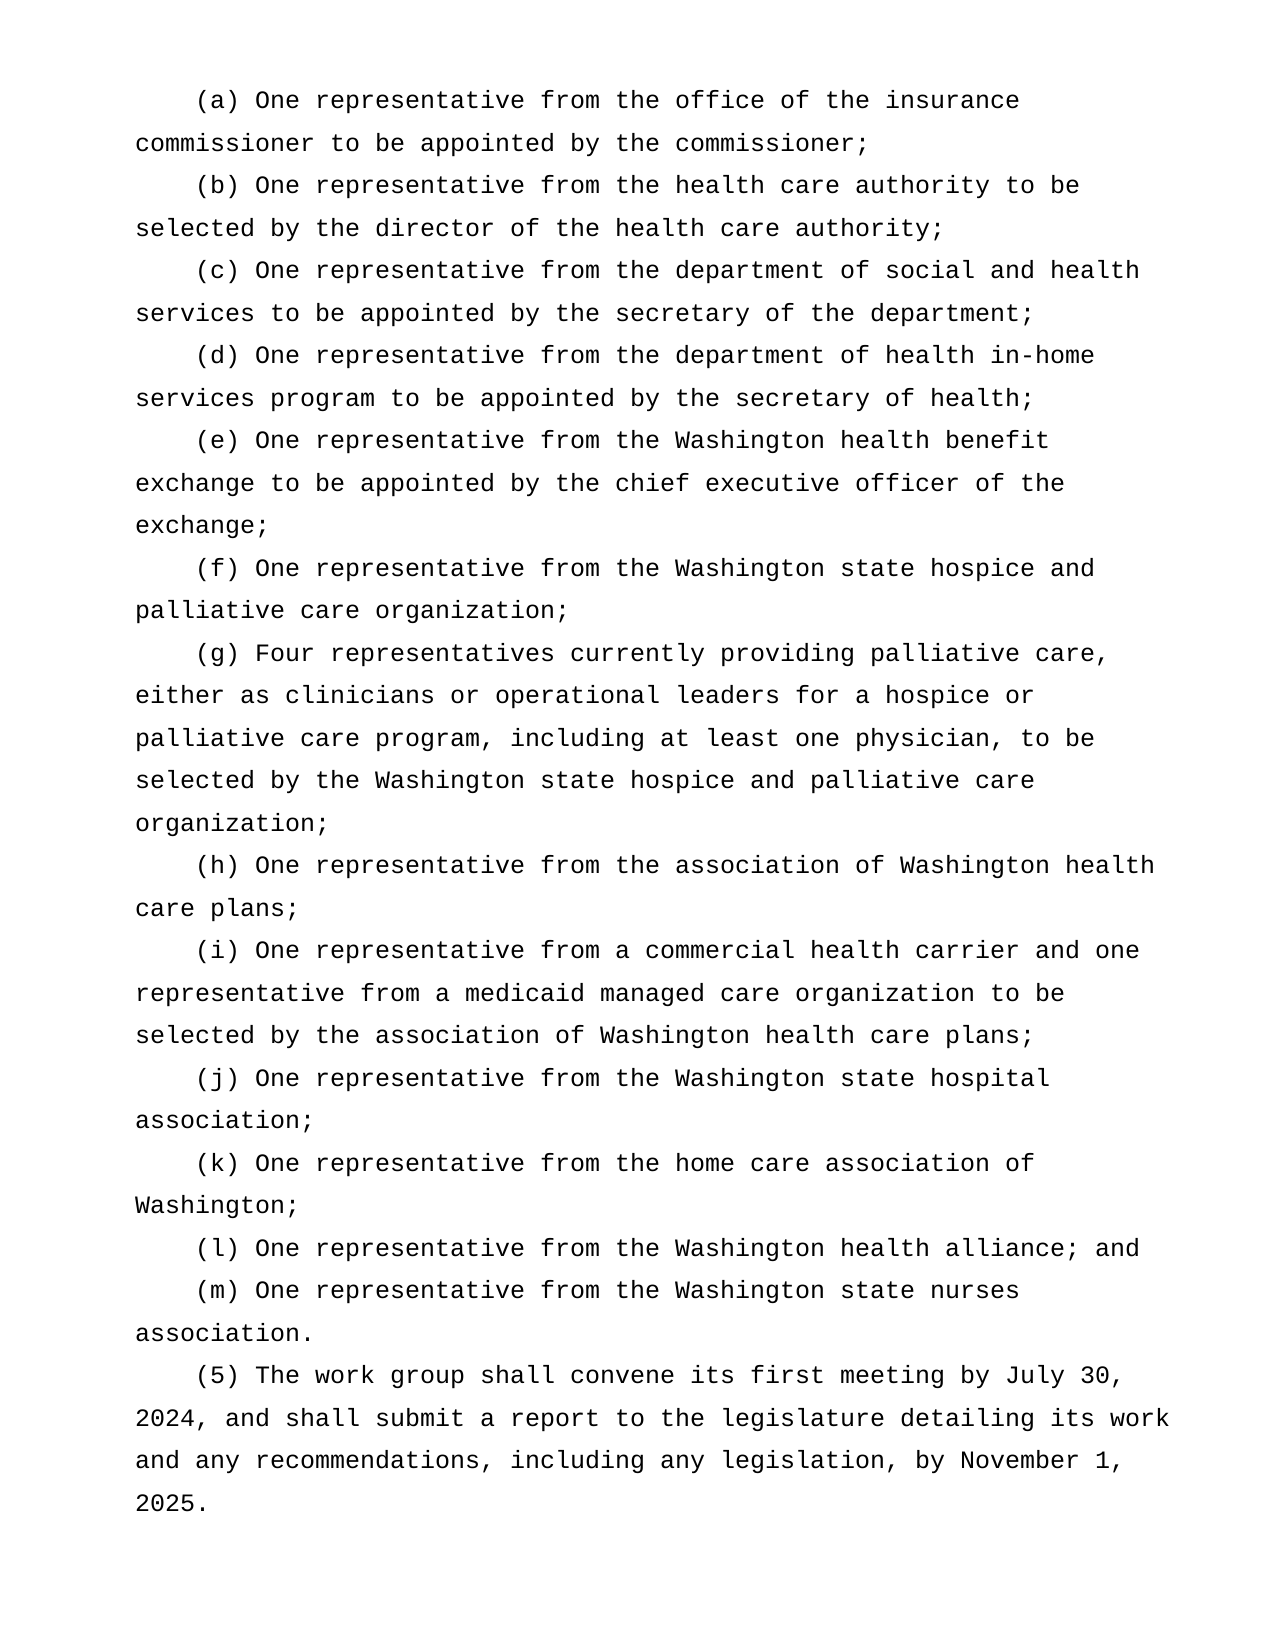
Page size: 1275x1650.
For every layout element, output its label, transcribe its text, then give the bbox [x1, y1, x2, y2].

text (b) One representative from the health care authority to be selected by the director of the health care authority; [135, 160, 1170, 245]
text (i) One representative from a commercial health carrier and one representative from a medicaid managed care organization to be selected by the association of Washington health care plans; [135, 925, 1170, 1052]
text (j) One representative from the Washington state hospital association; [135, 1052, 1170, 1137]
text (e) One representative from the Washington health benefit exchange to be appointed by the chief executive officer of the exchange; [135, 415, 1170, 542]
text (d) One representative from the department of health in-home services program to be appointed by the secretary of health; [135, 330, 1170, 415]
text (g) Four representatives currently providing palliative care, either as clinicians or operational leaders for a hospice or palliative care program, including at least one physician, to be selected by the Washington state hospice and palliative care organization; [135, 627, 1170, 840]
text (m) One representative from the Washington state nurses association. [135, 1265, 1170, 1350]
text (l) One representative from the Washington health alliance; and [135, 1222, 1170, 1265]
text (a) One representative from the office of the insurance commissioner to be appointed by the commissioner; [135, 75, 1170, 160]
text (5) The work group shall convene its first meeting by July 30, 2024, and shall submit a report to the legislature detailing its work and any recommendations, including any legislation, by November 1, 2025. [135, 1350, 1170, 1520]
text (f) One representative from the Washington state hospice and palliative care organization; [135, 542, 1170, 627]
text (h) One representative from the association of Washington health care plans; [135, 840, 1170, 925]
text (k) One representative from the home care association of Washington; [135, 1137, 1170, 1222]
text (c) One representative from the department of social and health services to be appointed by the secretary of the department; [135, 245, 1170, 330]
